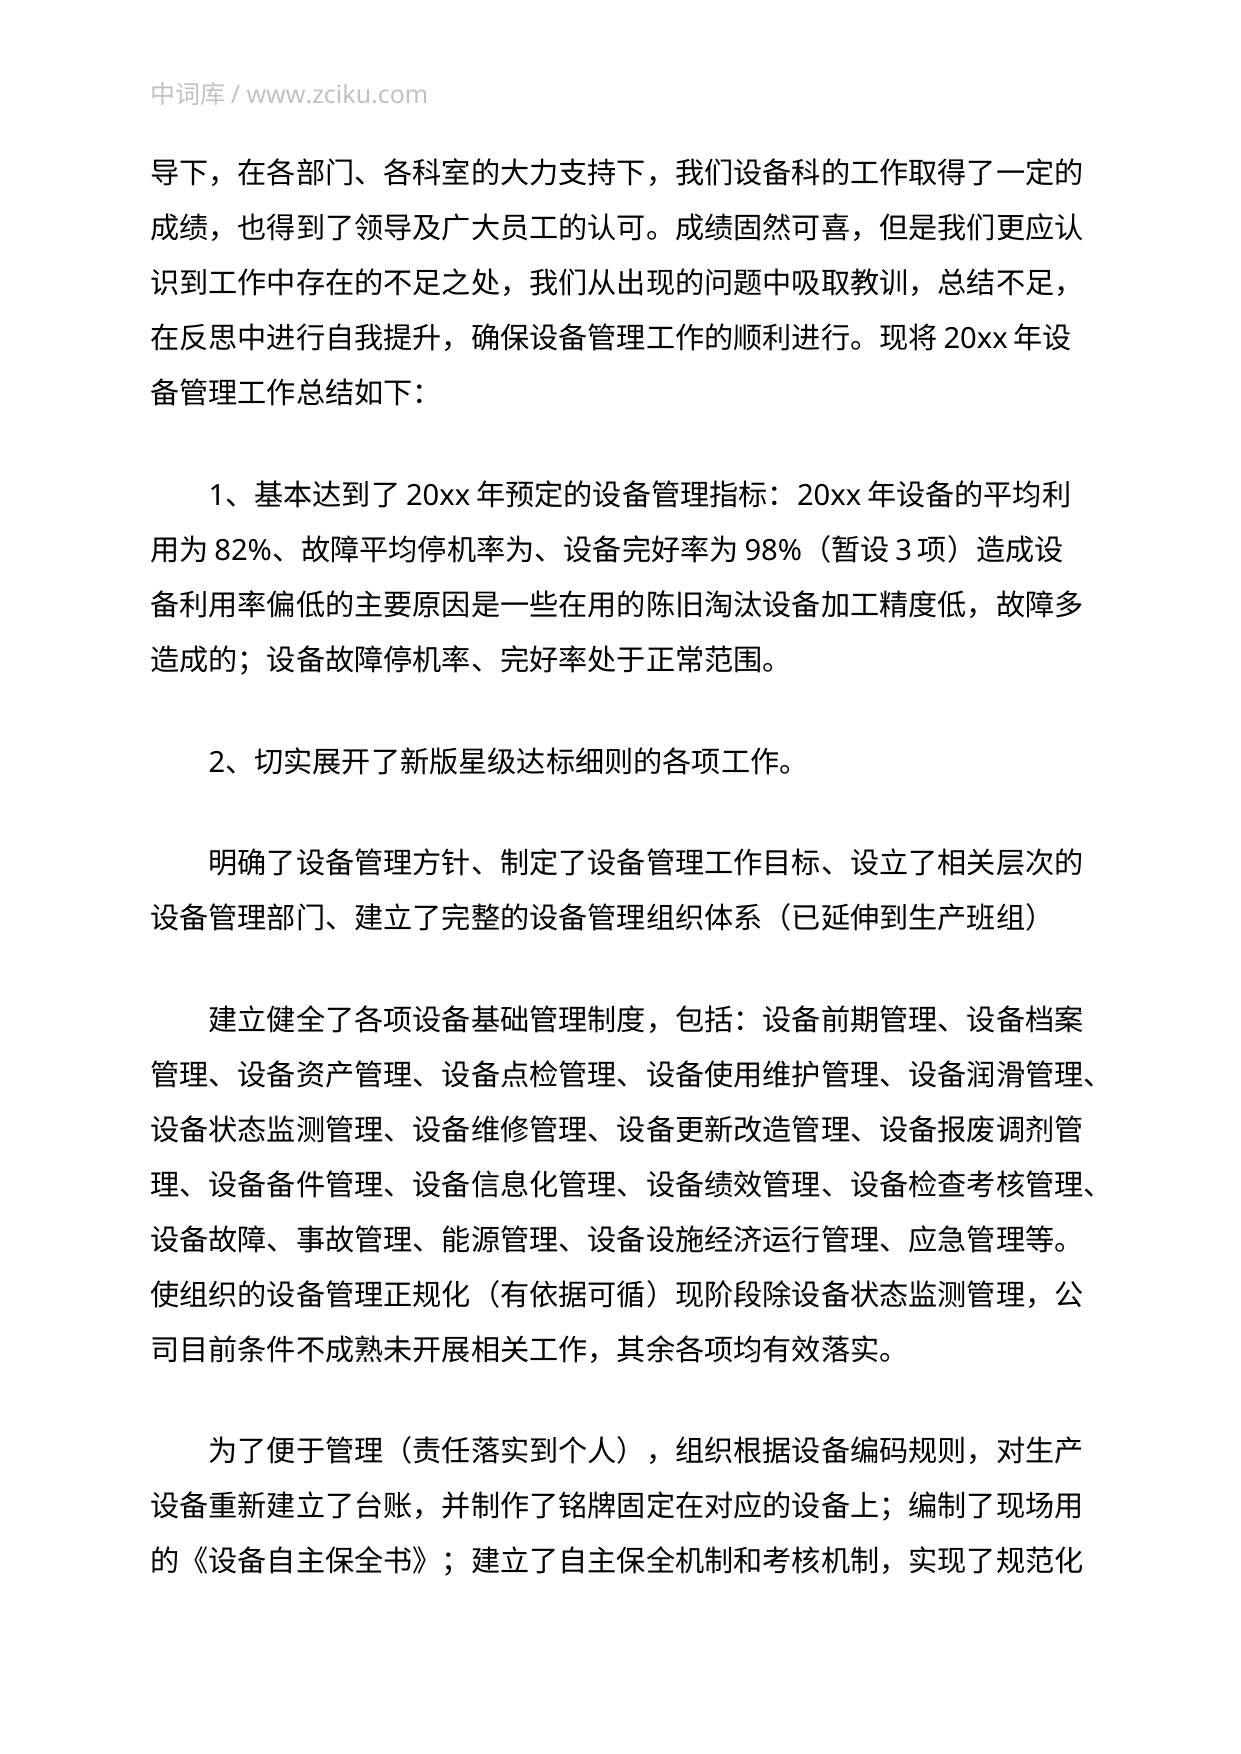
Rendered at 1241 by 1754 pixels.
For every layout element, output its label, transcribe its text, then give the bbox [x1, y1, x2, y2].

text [150, 1428, 1090, 1580]
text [150, 150, 1090, 412]
text 2、切实展开了新版星级达标细则的各项工作。 [150, 738, 1090, 781]
text 建立健全了各项设备基础管理制度，包括：设备前期管理、设备档案管理、设备资产管理、设备点检管理、设备使用维护管理、设备润滑管理、设备状态监测管理、设备维修管理、设备更新改造管理、设备报废调剂管理、设备备件管理、设备信息化管理、设备绩效管理、设备检查考核管理、设备故障、事故管理、能源管理、设备设施经济运行管理、应急管理等。使组织的设备管理正规化（有依据可循）现阶段除设备状态监测管理，公司目前条件不成熟未开展相关工作，其余各项均有效落实。 [150, 997, 1090, 1368]
text 1、基本达到了20xx年预定的设备管理指标：20xx年设备的平均利用为82%、故障平均停机率为、设备完好率为98%（暂设3项）造成设备利用率偏低的主要原因是一些在用的陈旧淘汰设备加工精度低，故障多造成的；设备故障停机率、完好率处于正常范围。 [150, 471, 1090, 679]
text 明确了设备管理方针、制定了设备管理工作目标、设立了相关层次的设备管理部门、建立了完整的设备管理组织体系（已延伸到生产班组） [150, 840, 1090, 937]
